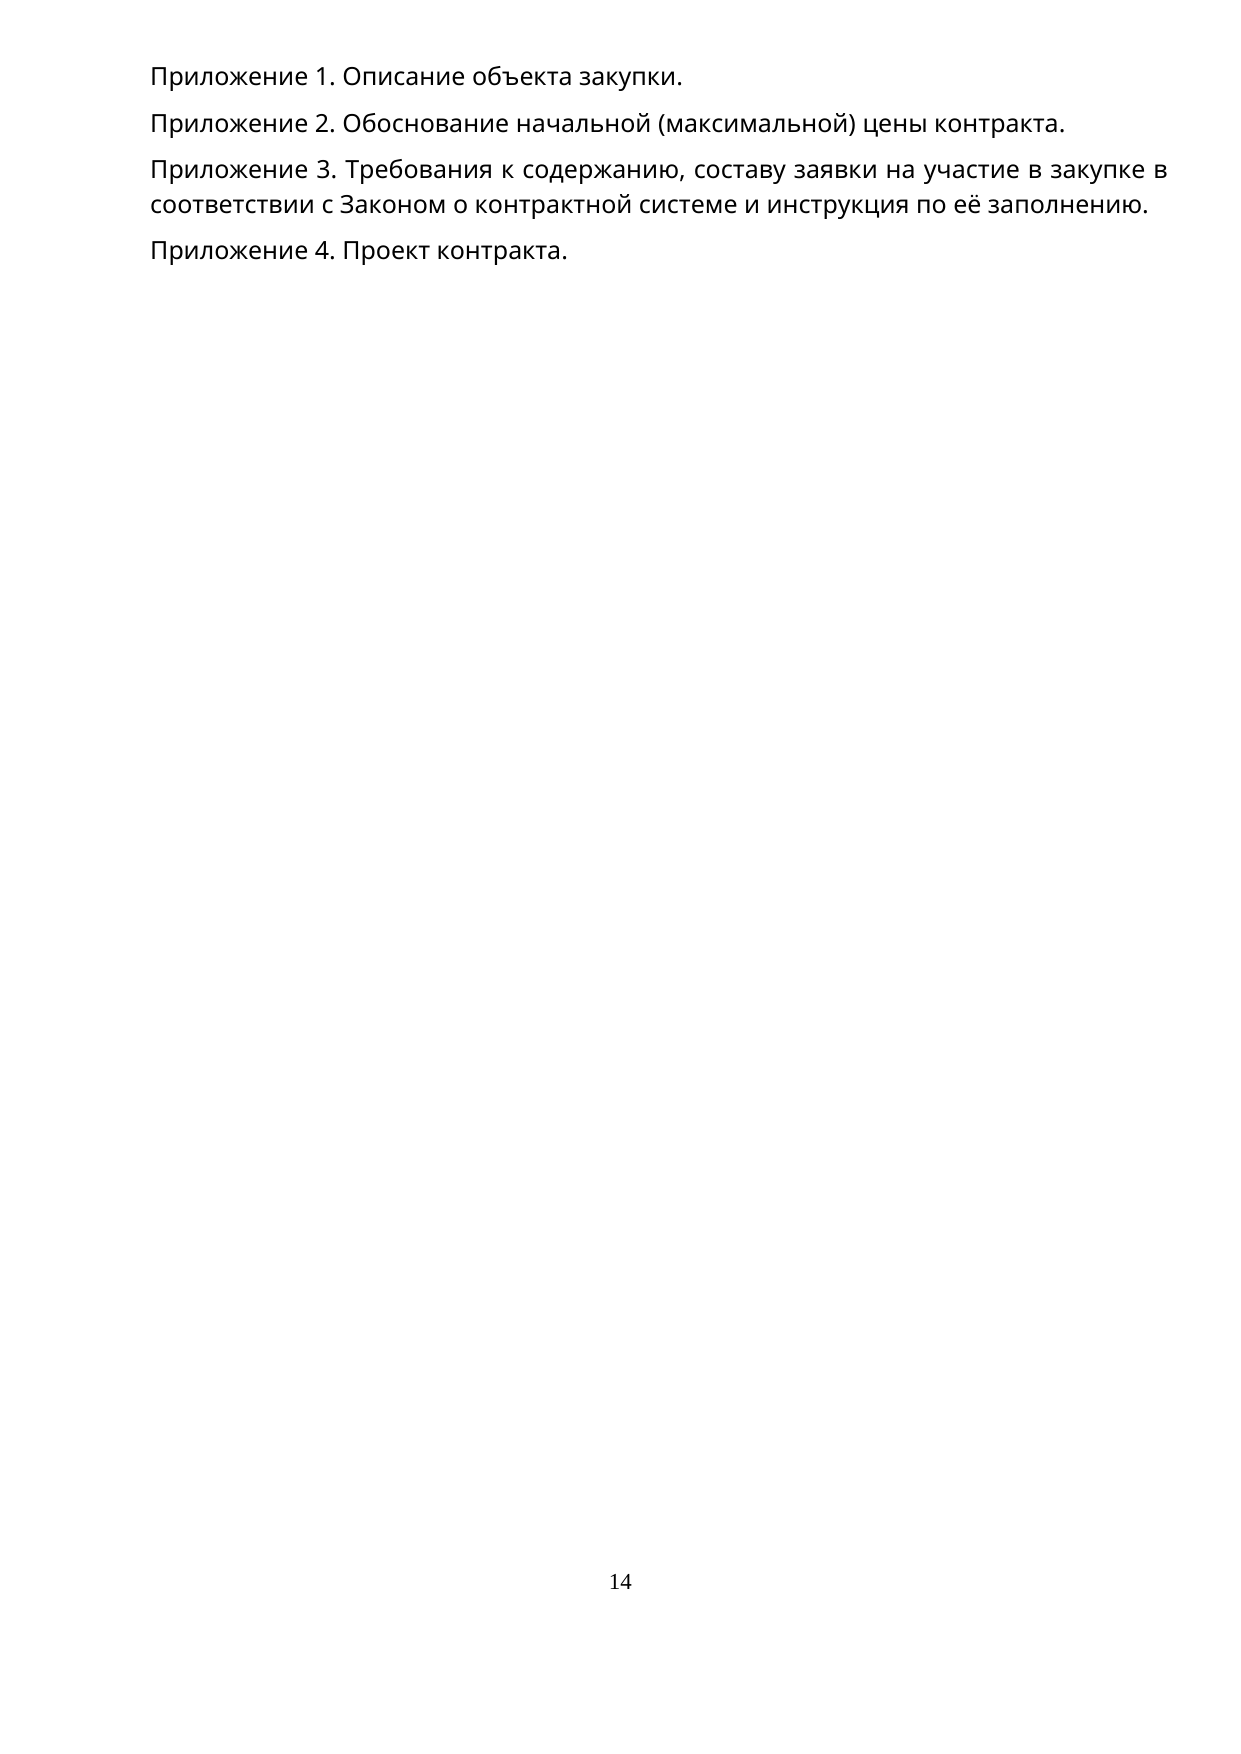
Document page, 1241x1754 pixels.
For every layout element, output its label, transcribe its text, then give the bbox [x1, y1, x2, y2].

text Приложение 1. Описание объекта закупки. [150, 59, 1090, 93]
text Приложение 4. Проект контракта. [150, 233, 1090, 267]
text Приложение 2. Обоснование начальной (максимальной) цены контракта. [150, 106, 1090, 140]
text Приложение 3. Требования к содержанию, составу заявки на участие в закупке в соответствии с Законом о контрактной системе и инструкция по её заполнению. [150, 152, 1169, 220]
